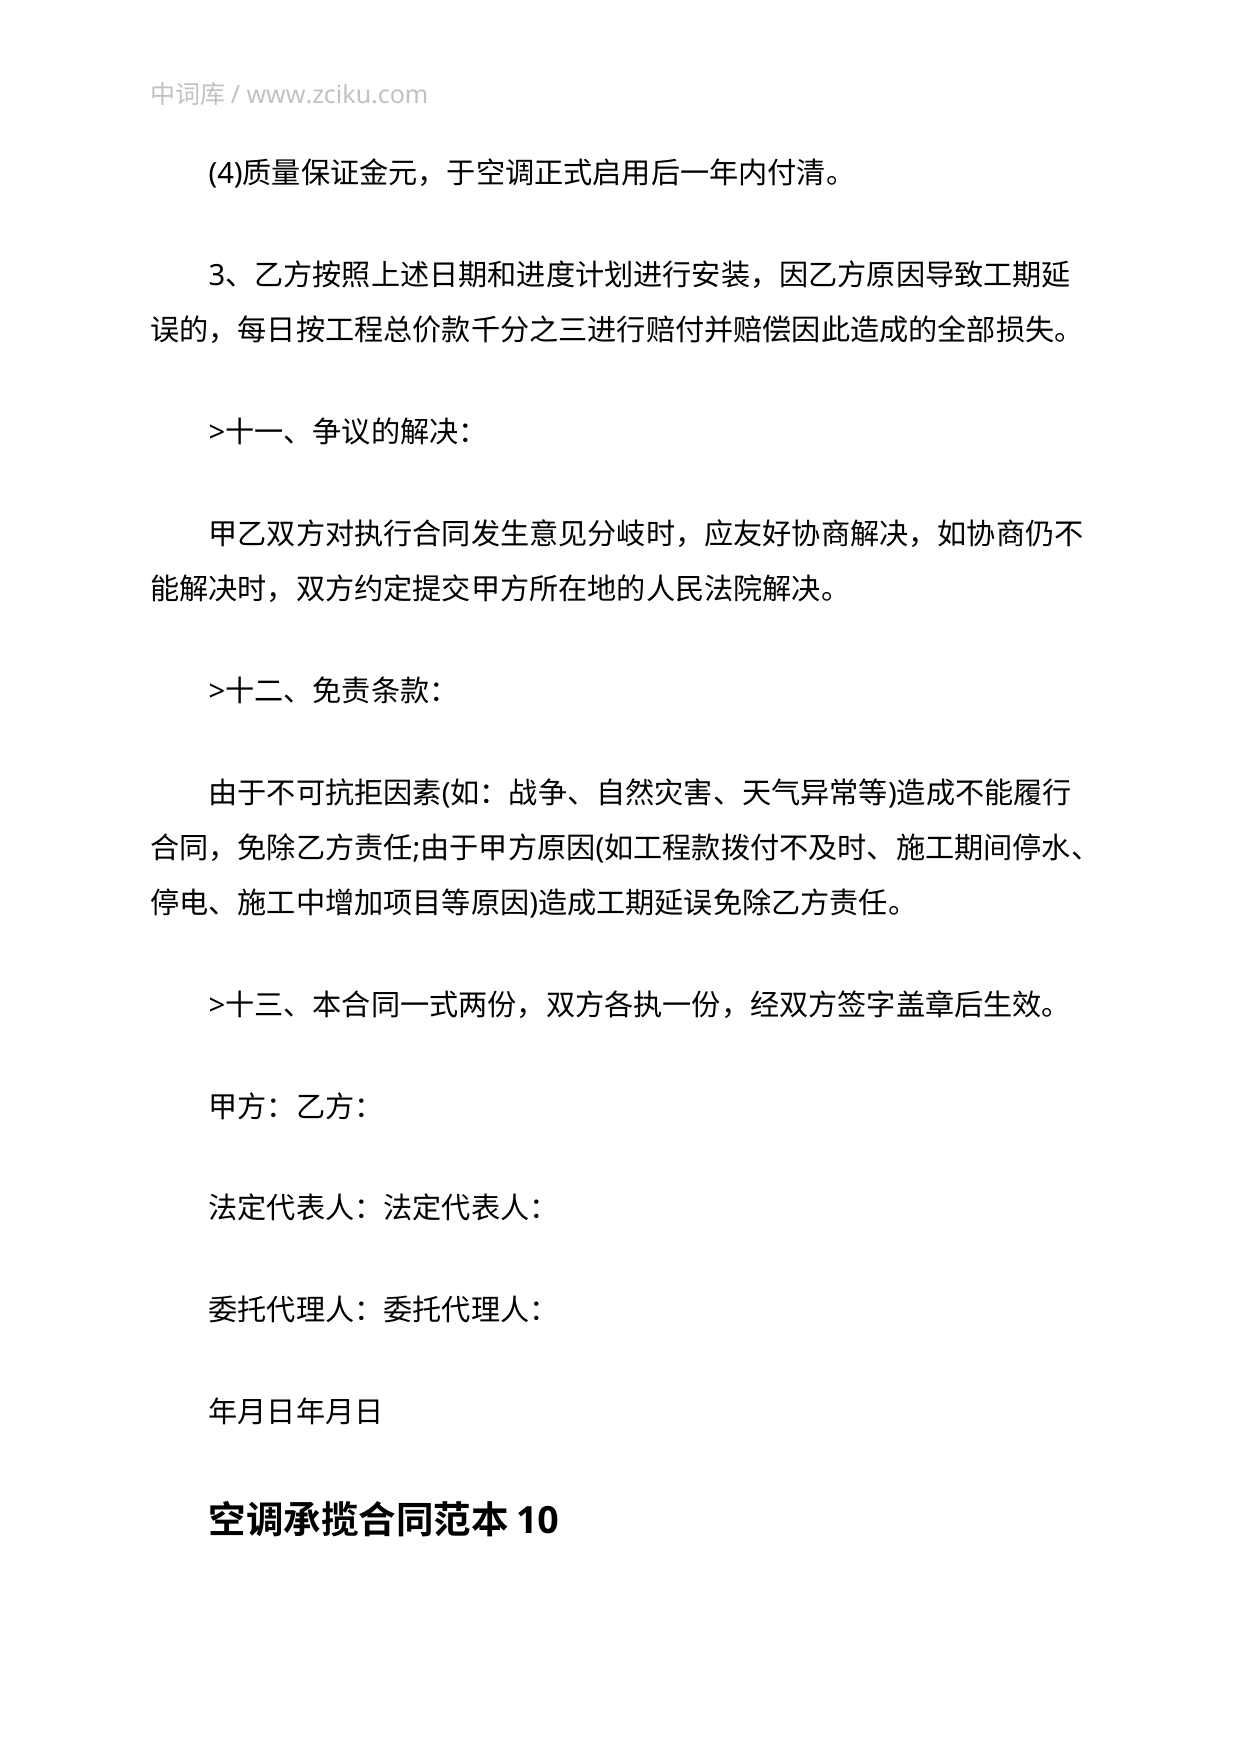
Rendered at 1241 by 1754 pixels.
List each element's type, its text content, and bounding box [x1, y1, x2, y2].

text 空调承揽合同范本10 [150, 1490, 1090, 1545]
text 委托代理人：委托代理人： [150, 1287, 1090, 1329]
text >十三、本合同一式两份，双方各执一份，经双方签字盖章后生效。 [150, 981, 1090, 1024]
text 由于不可抗拒因素(如：战争、自然灾害、天气异常等)造成不能履行合同，免除乙方责任;由于甲方原因(如工程款拨付不及时、施工期间停水、停电、施工中增加项目等原因)造成工期延误免除乙方责任。 [150, 769, 1090, 922]
text 甲乙双方对执行合同发生意见分岐时，应友好协商解决，如协商仍不能解决时，双方约定提交甲方所在地的人民法院解决。 [150, 511, 1090, 608]
text >十一、争议的解决： [150, 409, 1090, 451]
text 年月日年月日 [150, 1389, 1090, 1431]
text 3、乙方按照上述日期和进度计划进行安装，因乙方原因导致工期延误的，每日按工程总价款千分之三进行赔付并赔偿因此造成的全部损失。 [150, 252, 1090, 349]
text 法定代表人：法定代表人： [150, 1185, 1090, 1227]
text 甲方：乙方： [150, 1083, 1090, 1126]
text >十二、免责条款： [150, 667, 1090, 710]
text (4)质量保证金元，于空调正式启用后一年内付清。 [150, 150, 1090, 192]
